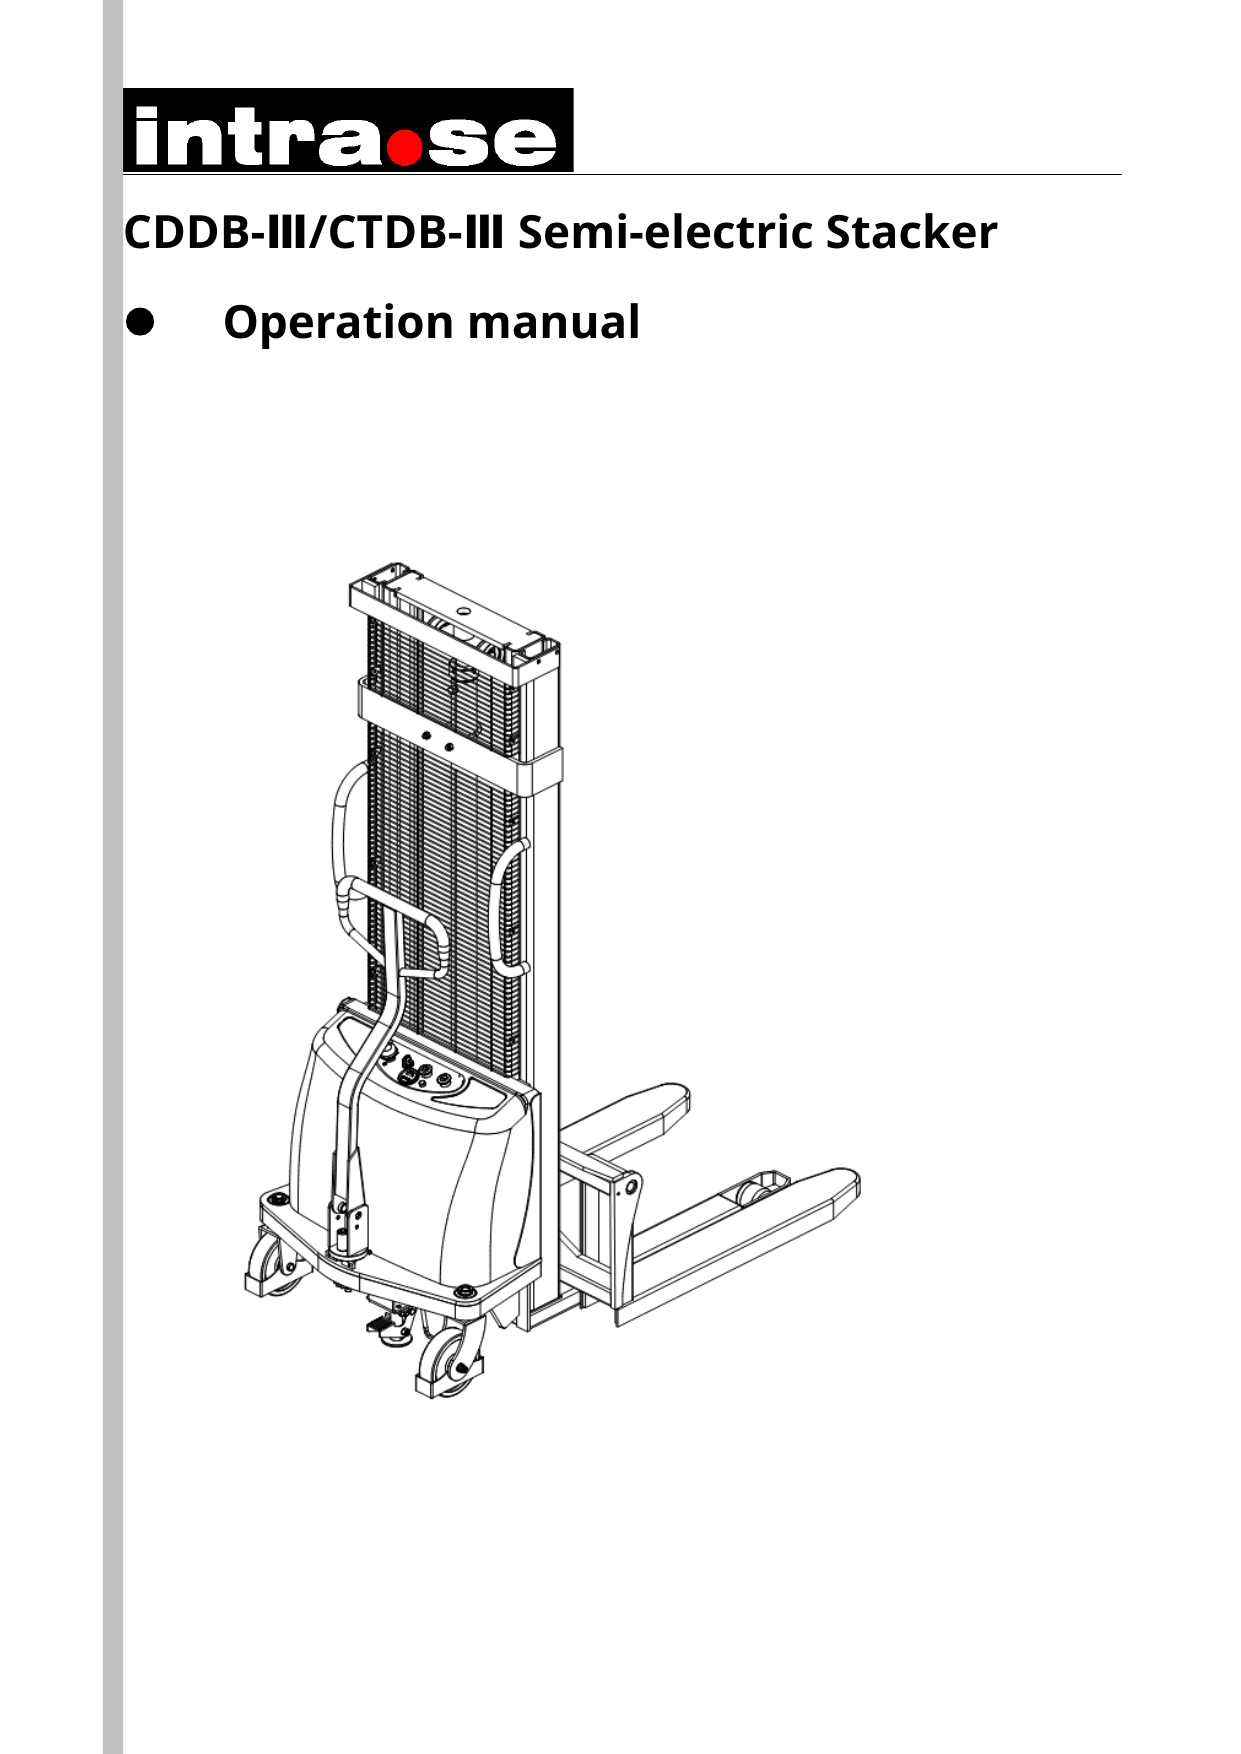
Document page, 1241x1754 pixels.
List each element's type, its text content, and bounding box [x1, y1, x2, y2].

picture [231, 550, 872, 1411]
text CDDB-Ⅲ/CTDB-Ⅲ Semi-electric Stacker [124, 185, 1117, 275]
list Operation manual [124, 275, 1117, 365]
picture [124, 88, 574, 172]
